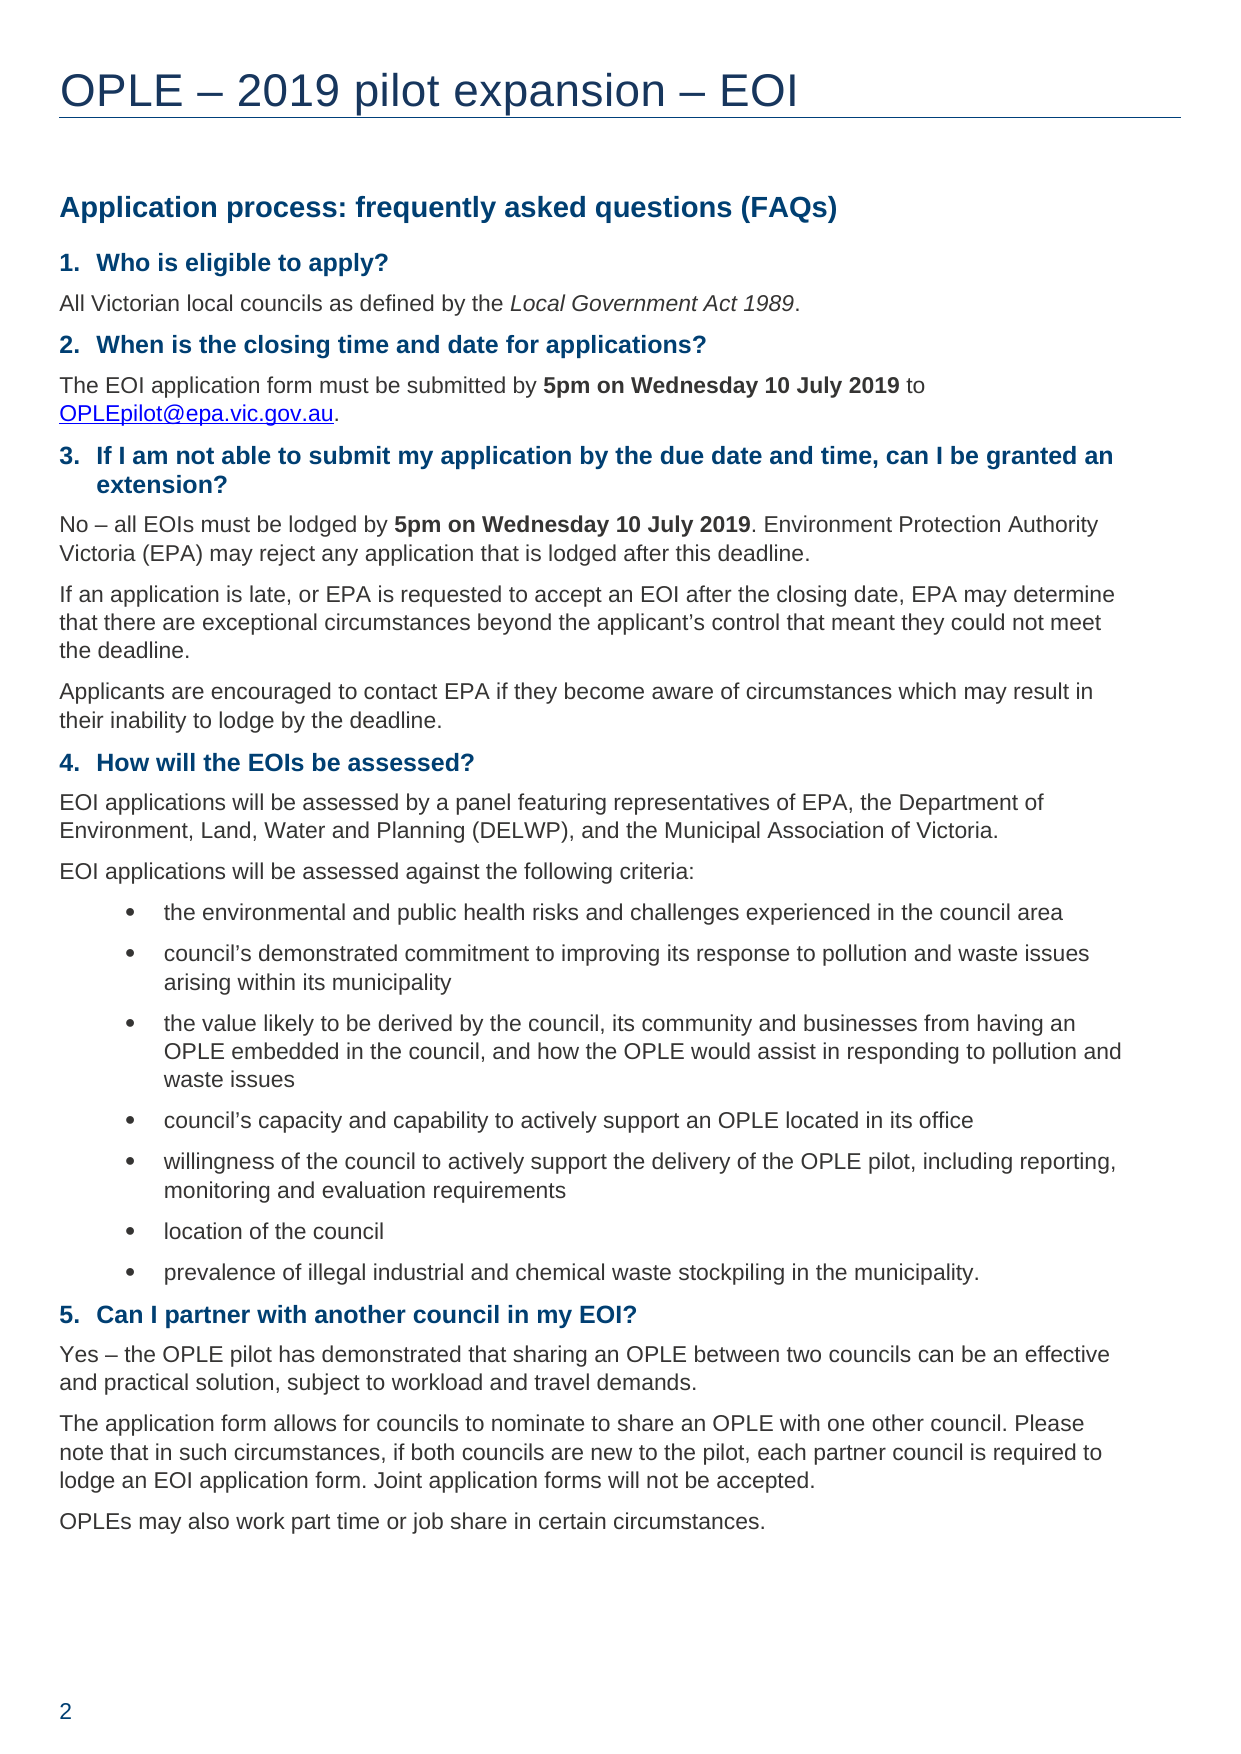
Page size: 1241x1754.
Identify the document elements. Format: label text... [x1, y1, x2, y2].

text EOI applications will be assessed against the following criteria: [59, 858, 1128, 885]
list the value likely to be derived by the council, its community and businesses from having an OPLE embedded in the council, and how the OPLE would assist in responding to pollution and waste issues [126, 1009, 1128, 1093]
text No – all EOIs must be lodged by 5pm on Wednesday 10 July 2019. Environment Protection Authority Victoria (EPA) may reject any application that is lodged after this deadline. [59, 511, 1128, 566]
text Yes – the OPLE pilot has demonstrated that sharing an OPLE between two councils can be an effective and practical solution, subject to workload and travel demands. [59, 1341, 1128, 1396]
text If an application is late, or EPA is requested to accept an EOI after the closing date, EPA may determine that there are exceptional circumstances beyond the applicant’s control that meant they could not meet the deadline. [59, 581, 1128, 664]
list the environmental and public health risks and challenges experienced in the council area [126, 899, 1128, 926]
text All Victorian local councils as defined by the Local Government Act 1989. [59, 289, 1128, 316]
text Applicants are encouraged to contact EPA if they become aware of circumstances which may result in their inability to lodge by the deadline. [59, 678, 1128, 733]
subtitle If I am not able to submit my application by the due date and time, can I be granted an extension? [59, 441, 1128, 499]
text The EOI application form must be submitted by 5pm on Wednesday 10 July 2019 to OPLEpilot@epa.vic.gov.au. [59, 372, 1128, 427]
text OPLEs may also work part time or job share in certain circumstances. [59, 1508, 1128, 1534]
subtitle Application process: frequently asked questions (FAQs) [59, 190, 1152, 223]
list council’s demonstrated commitment to improving its response to pollution and waste issues arising within its municipality [126, 940, 1128, 995]
list council’s capacity and capability to actively support an OPLE located in its office [126, 1107, 1128, 1134]
list prevalence of illegal industrial and chemical waste stockpiling in the municipality. [126, 1259, 1128, 1285]
subtitle Can I partner with another council in my EOI? [59, 1299, 1128, 1328]
text The application form allows for councils to nominate to share an OPLE with one other council. Please note that in such circumstances, if both councils are new to the pilot, each partner council is required to lodge an EOI application form. Joint application forms will not be accepted. [59, 1410, 1128, 1493]
subtitle When is the closing time and date for applications? [59, 331, 1128, 359]
list willingness of the council to actively support the delivery of the OPLE pilot, including reporting, monitoring and evaluation requirements [126, 1148, 1128, 1203]
list location of the council [126, 1218, 1128, 1244]
text EOI applications will be assessed by a panel featuring representatives of EPA, the Department of Environment, Land, Water and Planning (DELWP), and the Municipal Association of Victoria. [59, 789, 1128, 844]
subtitle How will the EOIs be assessed? [59, 748, 1128, 776]
subtitle Who is eligible to apply? [59, 248, 1128, 277]
